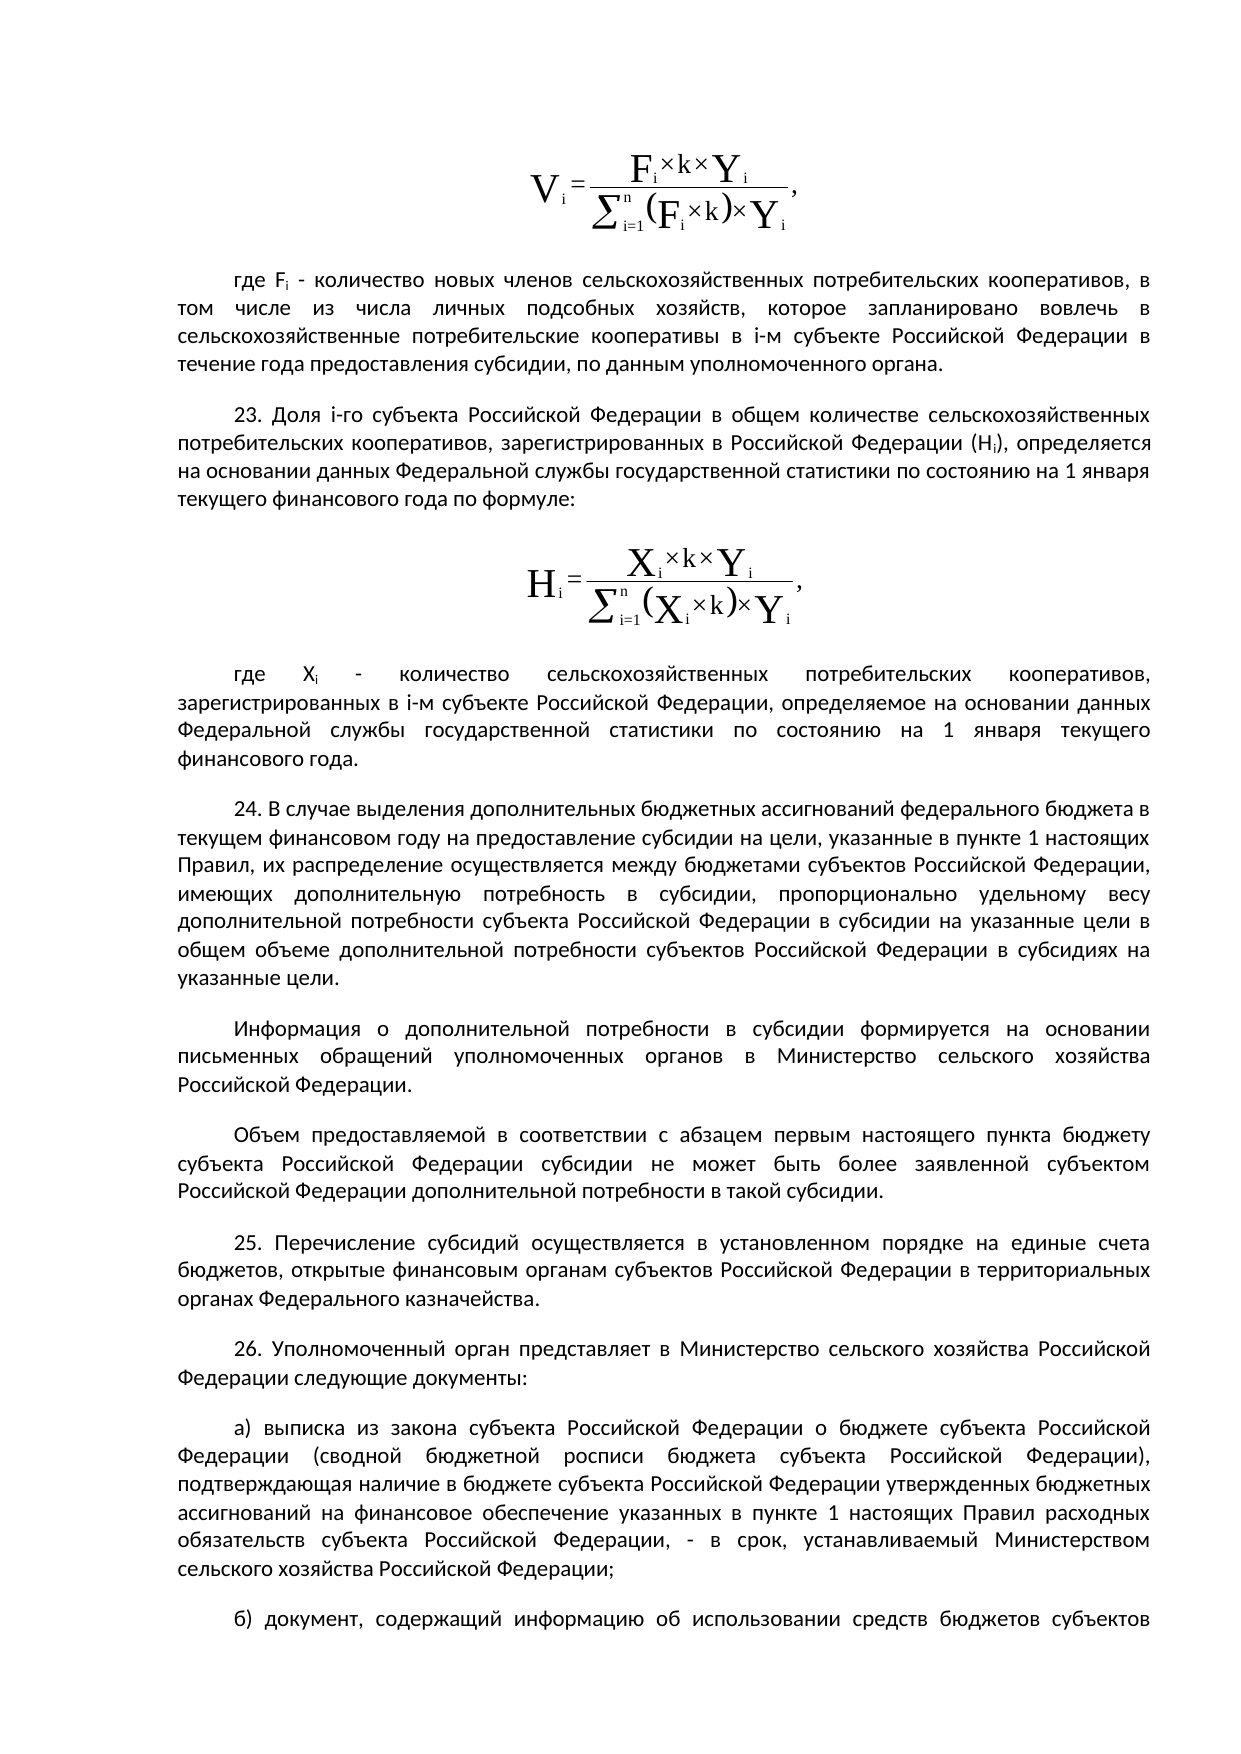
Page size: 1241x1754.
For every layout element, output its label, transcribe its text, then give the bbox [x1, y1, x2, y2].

text 24. В случае выделения дополнительных бюджетных ассигнований федерального бюджета в текущем финансовом году на предоставление субсидии на цели, указанные в пункте 1 настоящих Правил, их распределение осуществляется между бюджетами субъектов Российской Федерации, имеющих дополнительную потребность в субсидии, пропорционально удельному весу дополнительной потребности субъекта Российской Федерации в субсидии на указанные цели в общем объеме дополнительной потребности субъектов Российской Федерации в субсидиях на указанные цели. [177, 794, 1152, 991]
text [177, 1604, 1152, 1633]
text Объем предоставляемой в соответствии с абзацем первым настоящего пункта бюджету субъекта Российской Федерации субсидии не может быть более заявленной субъектом Российской Федерации дополнительной потребности в такой субсидии. [177, 1121, 1152, 1205]
text где Fi - количество новых членов сельскохозяйственных потребительских кооперативов, в том числе из числа личных подсобных хозяйств, которое запланировано вовлечь в сельскохозяйственные потребительские кооперативы в i-м субъекте Российской Федерации в течение года предоставления субсидии, по данным уполномоченного органа. [177, 265, 1152, 377]
text Информация о дополнительной потребности в субсидии формируется на основании письменных обращений уполномоченных органов в Министерство сельского хозяйства Российской Федерации. [177, 1014, 1152, 1098]
text а) выписка из закона субъекта Российской Федерации о бюджете субъекта Российской Федерации (сводной бюджетной росписи бюджета субъекта Российской Федерации), подтверждающая наличие в бюджете субъекта Российской Федерации утвержденных бюджетных ассигнований на финансовое обеспечение указанных в пункте 1 настоящих Правил расходных обязательств субъекта Российской Федерации, - в срок, устанавливаемый Министерством сельского хозяйства Российской Федерации; [177, 1413, 1152, 1582]
text 26. Уполномоченный орган представляет в Министерство сельского хозяйства Российской Федерации следующие документы: [177, 1334, 1152, 1391]
text 23. Доля i-го субъекта Российской Федерации в общем количестве сельскохозяйственных потребительских кооперативов, зарегистрированных в Российской Федерации (Hi), определяется на основании данных Федеральной службы государственной статистики по состоянию на 1 января текущего финансового года по формуле: [177, 400, 1152, 512]
text где Xi - количество сельскохозяйственных потребительских кооперативов, зарегистрированных в i-м субъекте Российской Федерации, определяемое на основании данных Федеральной службы государственной статистики по состоянию на 1 января текущего финансового года. [177, 659, 1152, 772]
text 25. Перечисление субсидий осуществляется в установленном порядке на единые счета бюджетов, открытые финансовым органам субъектов Российской Федерации в территориальных органах Федерального казначейства. [177, 1228, 1152, 1312]
